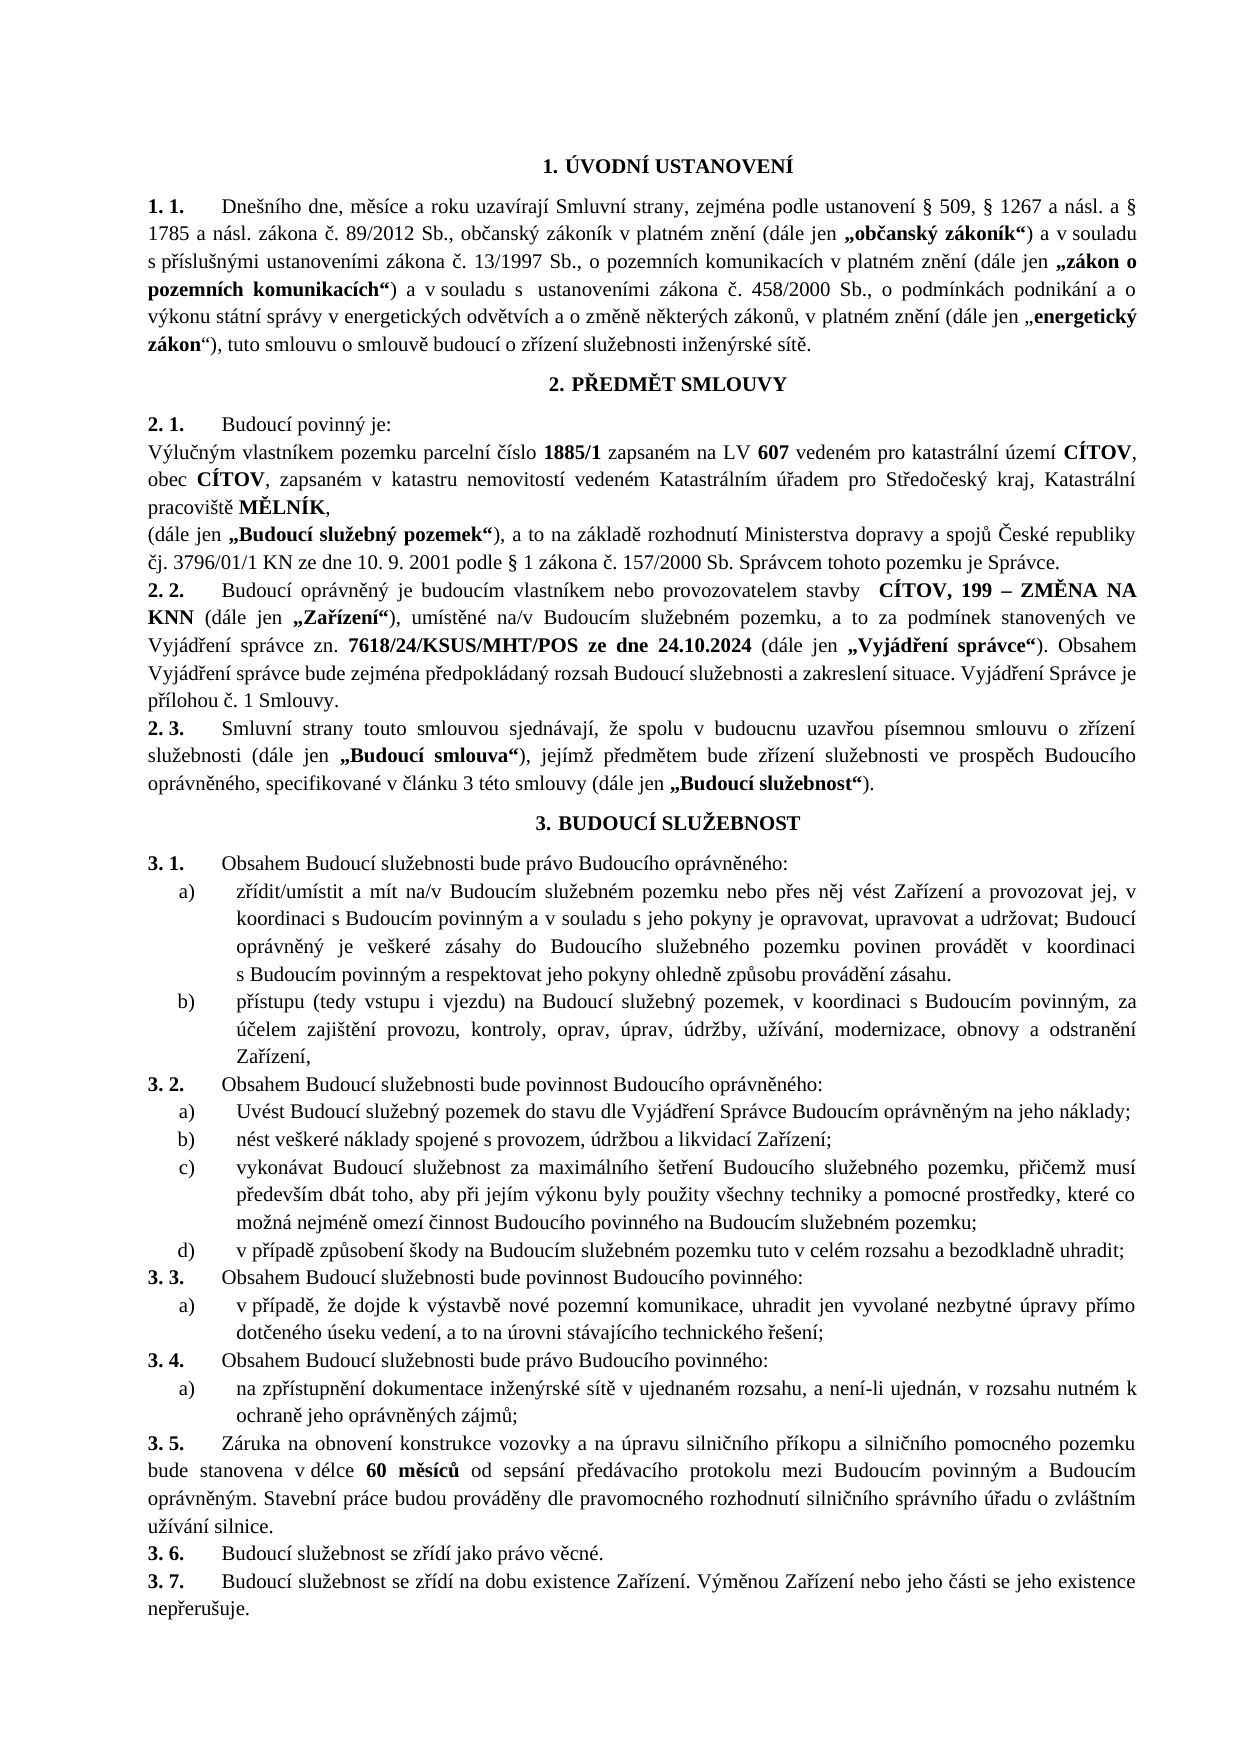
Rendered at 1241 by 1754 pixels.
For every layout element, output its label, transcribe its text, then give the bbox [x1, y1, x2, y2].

subtitle Obsahem Budoucí služebnosti bude právo Budoucího oprávněného: [148, 851, 1137, 875]
subtitle v případě způsobení škody na Budoucím služebném pozemku tuto v celém rozsahu a bezodkladně uhradit; [195, 1237, 1137, 1262]
subtitle Budoucí povinný je: [148, 412, 1137, 436]
subtitle PŘEDMĚT SMLOUVY [148, 372, 1137, 396]
subtitle Obsahem Budoucí služebnosti bude povinnost Budoucího oprávněného: [148, 1072, 1137, 1096]
subtitle BUDOUCÍ SLUŽEBNOST [148, 811, 1137, 835]
subtitle Obsahem Budoucí služebnosti bude povinnost Budoucího povinného: [148, 1265, 1137, 1289]
subtitle zřídit/umístit a mít na/v Budoucím služebném pozemku nebo přes něj vést Zařízení a provozovat jej, v koordinaci s Budoucím povinným a v souladu s jeho pokyny je opravovat, upravovat a udržovat; Budoucí oprávněný je veškeré zásahy do Budoucího služebného pozemku povinen provádět v koordinaci s Budoucím povinným a respektovat jeho pokyny ohledně způsobu provádění zásahu. [195, 879, 1137, 986]
subtitle v případě, že dojde k výstavbě nové pozemní komunikace, uhradit jen vyvolané nezbytné úpravy přímo dotčeného úseku vedení, a to na úrovni stávajícího technického řešení; [195, 1293, 1137, 1344]
subtitle Uvést Budoucí služebný pozemek do stavu dle Vyjádření Správce Budoucím oprávněným na jeho náklady; [195, 1099, 1137, 1123]
subtitle Budoucí oprávněný je budoucím vlastníkem nebo provozovatelem stavby (dále jen „Zařízení“), umístěné na/v Budoucím služebném pozemku, a to za podmínek stanovených ve Vyjádření správce zn. ze dne (dále jen „Vyjádření správce“). Obsahem Vyjádření správce bude zejména předpokládaný rozsah Budoucí služebnosti a zakreslení situace. Vyjádření Správce je přílohou č. 1 Smlouvy. [148, 578, 1137, 712]
subtitle Smluvní strany touto smlouvou sjednávají, že spolu v budoucnu uzavřou písemnou smlouvu o zřízení služebnosti (dále jen „Budoucí smlouva“), jejímž předmětem bude zřízení služebnosti ve prospěch Budoucího oprávněného, specifikované v článku 3 této smlouvy (dále jen „Budoucí služebnost“). [148, 716, 1137, 795]
subtitle Záruka na obnovení konstrukce vozovky a na úpravu silničního příkopu a silničního pomocného pozemku bude stanovena v délce 60 měsíců od sepsání předávacího protokolu mezi Budoucím povinným a Budoucím oprávněným. Stavební práce budou prováděny dle pravomocného rozhodnutí silničního správního úřadu o zvláštním užívání silnice. [148, 1431, 1137, 1538]
subtitle na zpřístupnění dokumentace inženýrské sítě v ujednaném rozsahu, a není-li ujednán, v rozsahu nutném k ochraně jeho oprávněných zájmů; [195, 1376, 1137, 1427]
subtitle vykonávat Budoucí služebnost za maximálního šetření Budoucího služebného pozemku, přičemž musí především dbát toho, aby při jejím výkonu byly použity všechny techniky a pomocné prostředky, které co možná nejméně omezí činnost Budoucího povinného na Budoucím služebném pozemku; [195, 1155, 1137, 1234]
subtitle Dnešního dne, měsíce a roku uzavírají Smluvní strany, zejména podle ustanovení § 509, § 1267 a násl. a § 1785 a násl. zákona č. 89/2012 Sb., občanský zákoník v platném znění (dále jen „občanský zákoník“) a v souladu s příslušnými ustanoveními zákona č. 13/1997 Sb., o pozemních komunikacích v platném znění (dále jen „zákon o pozemních komunikacích“) a v souladu s ustanoveními zákona č. 458/2000 Sb., o podmínkách podnikání a o výkonu státní správy v energetických odvětvích a o změně některých zákonů, v platném znění (dále jen „energetický zákon“), tuto smlouvu o smlouvě budoucí o zřízení služebnosti inženýrské sítě. [148, 194, 1137, 356]
subtitle Budoucí služebnost se zřídí jako právo věcné. [148, 1541, 1137, 1565]
subtitle Budoucí služebnost se zřídí na dobu existence Zařízení. Výměnou Zařízení nebo jeho části se jeho existence nepřerušuje. [148, 1569, 1137, 1620]
subtitle Obsahem Budoucí služebnosti bude právo Budoucího povinného: [148, 1348, 1137, 1372]
subtitle ÚVODNÍ USTANOVENÍ [148, 154, 1137, 178]
subtitle přístupu (tedy vstupu i vjezdu) na Budoucí služebný pozemek, v koordinaci s Budoucím povinným, za účelem zajištění provozu, kontroly, oprav, úprav, údržby, užívání, modernizace, obnovy a odstranění Zařízení, [195, 989, 1137, 1068]
subtitle nést veškeré náklady spojené s provozem, údržbou a likvidací Zařízení; [195, 1127, 1137, 1151]
subtitle (dále jen „Budoucí služebný pozemek“), a to na základě rozhodnutí Ministerstva dopravy a spojů České republiky čj. 3796/01/1 KN ze dne 10. 9. 2001 podle § 1 zákona č. 157/2000 Sb. Správcem tohoto pozemku je Správce. [148, 522, 1137, 574]
